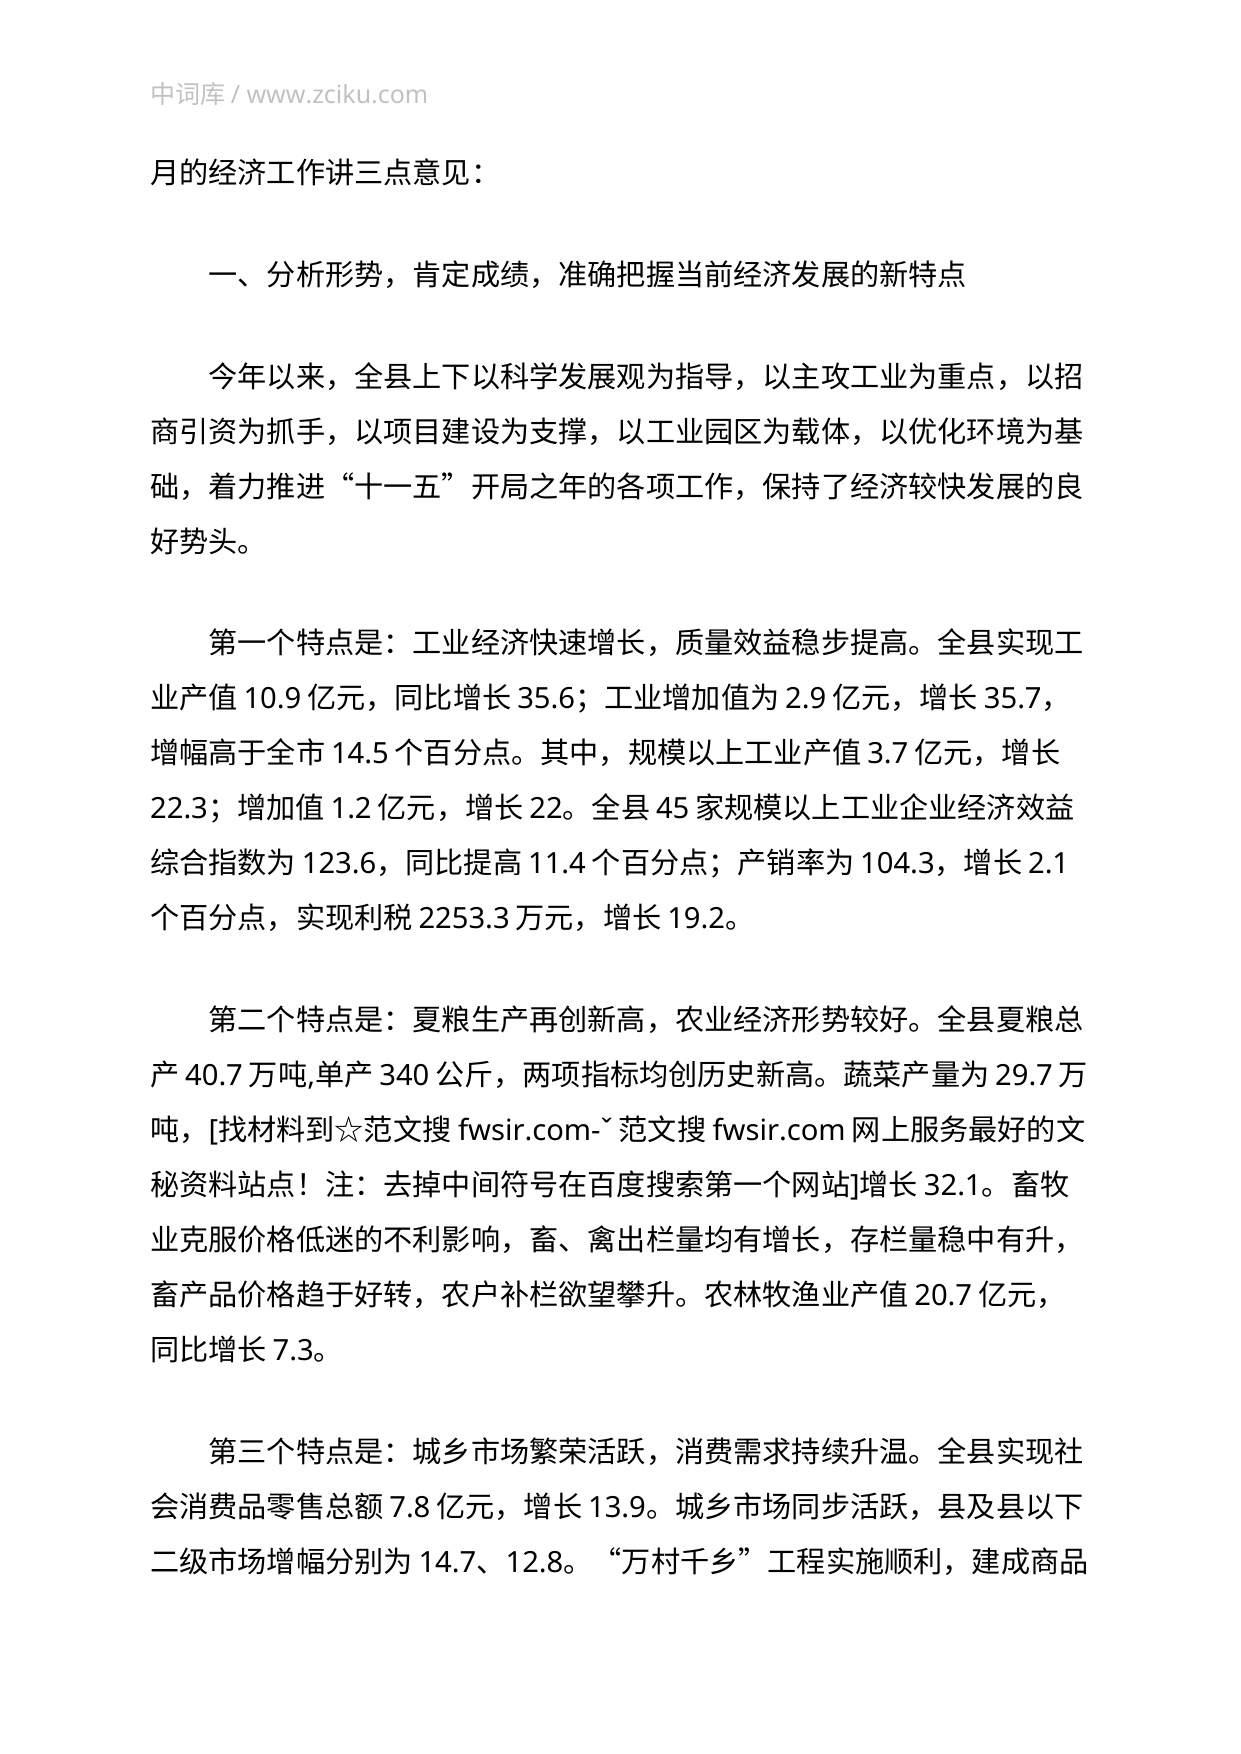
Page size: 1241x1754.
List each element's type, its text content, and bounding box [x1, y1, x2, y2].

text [150, 1429, 1090, 1581]
text 一、分析形势，肯定成绩，准确把握当前经济发展的新特点 [150, 252, 1090, 294]
text 今年以来，全县上下以科学发展观为指导，以主攻工业为重点，以招商引资为抓手，以项目建设为支撑，以工业园区为载体，以优化环境为基础，着力推进“十一五”开局之年的各项工作，保持了经济较快发展的良好势头。 [150, 353, 1090, 561]
text 第一个特点是：工业经济快速增长，质量效益稳步提高。全县实现工业产值10.9亿元，同比增长35.6；工业增加值为2.9亿元，增长35.7，增幅高于全市14.5个百分点。其中，规模以上工业产值3.7亿元，增长22.3；增加值1.2亿元，增长22。全县45家规模以上工业企业经济效益综合指数为123.6，同比提高11.4个百分点；产销率为104.3，增长2.1个百分点，实现利税2253.3万元，增长19.2。 [150, 620, 1090, 937]
text 第二个特点是：夏粮生产再创新高，农业经济形势较好。全县夏粮总产40.7万吨,单产340公斤，两项指标均创历史新高。蔬菜产量为29.7万吨，[找材料到☆范文搜 fwsir.com-ˇ范文搜 fwsir.com网上服务最好的文秘资料站点！注：去掉中间符号在百度搜索第一个网站]增长32.1。畜牧业克服价格低迷的不利影响，畜、禽出栏量均有增长，存栏量稳中有升，畜产品价格趋于好转，农户补栏欲望攀升。农林牧渔业产值20.7亿元，同比增长7.3。 [150, 997, 1090, 1369]
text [150, 150, 1090, 192]
